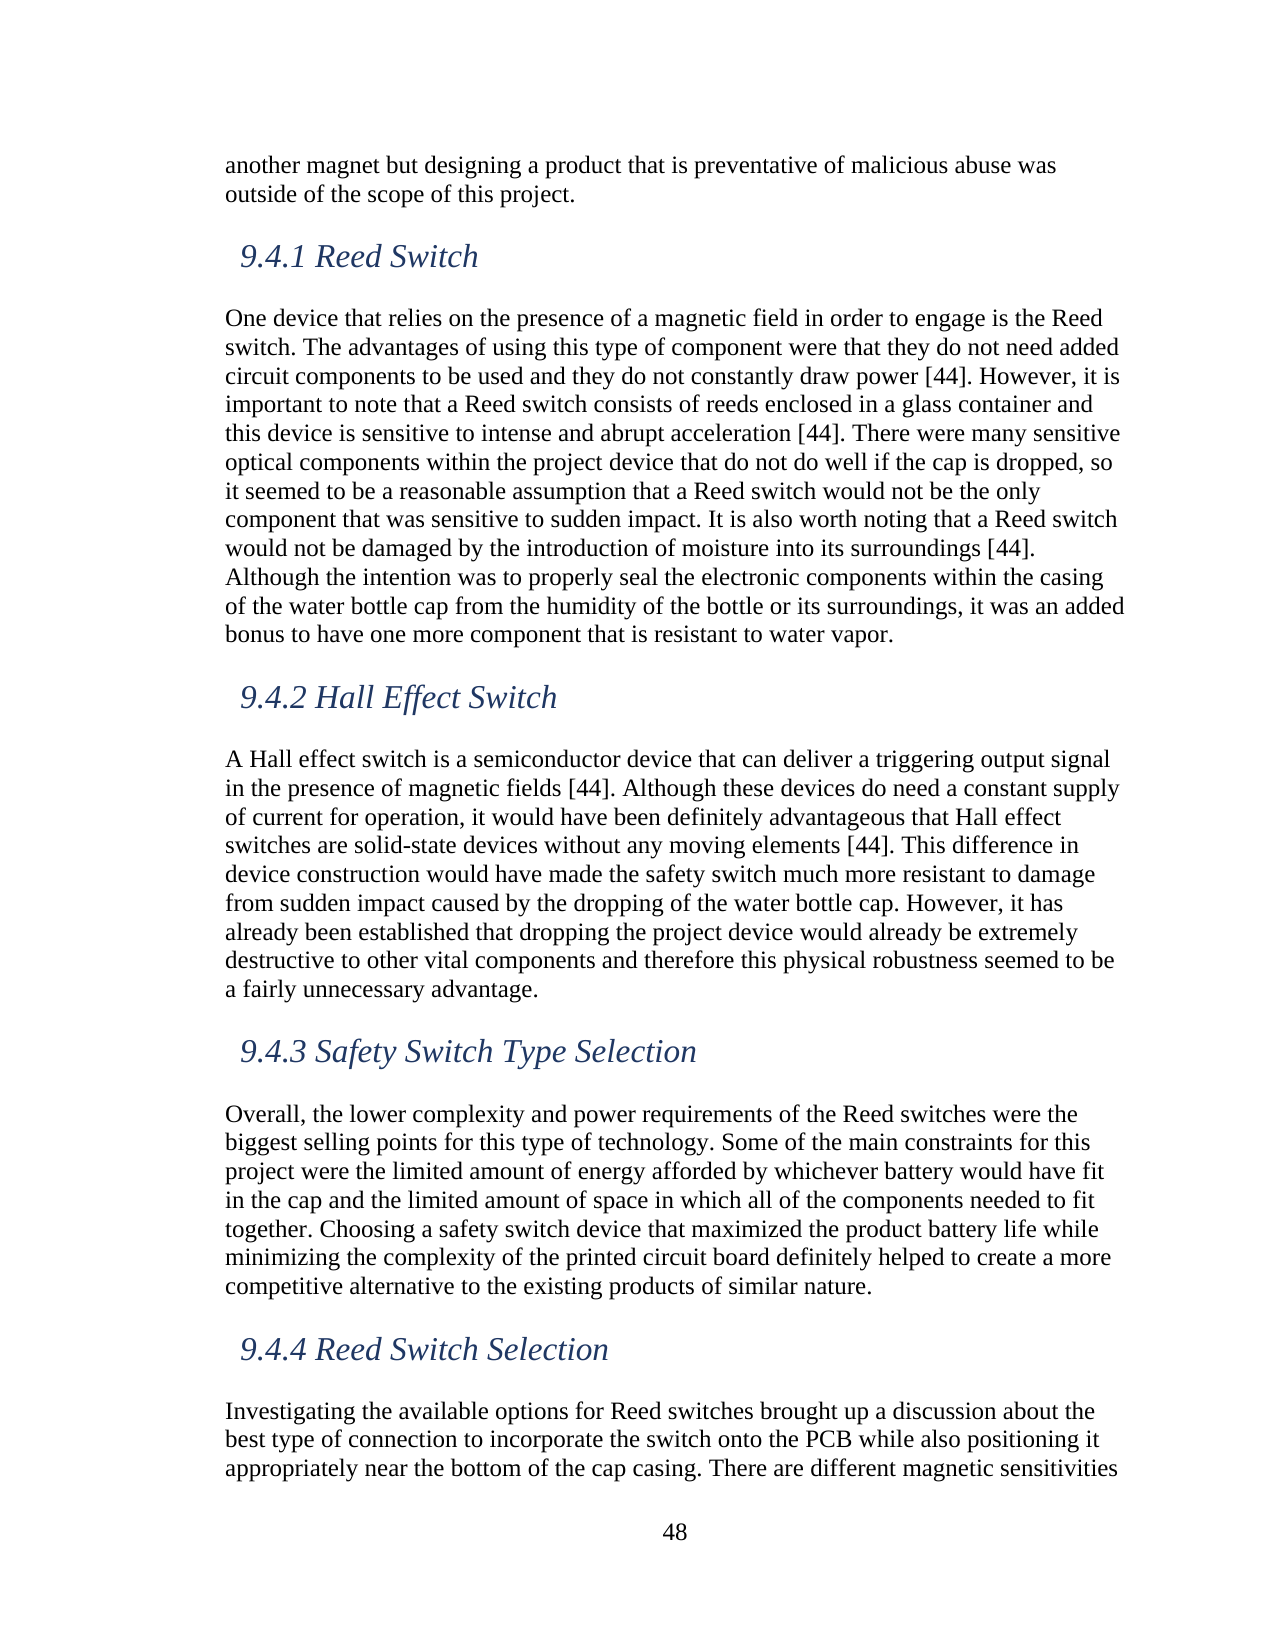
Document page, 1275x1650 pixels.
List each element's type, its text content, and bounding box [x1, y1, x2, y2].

subtitle Hall Effect Switch [240, 677, 1125, 715]
text A Hall effect switch is a semiconductor device that can deliver a triggering output signal in the presence of magnetic fields [44]. Although these devices do need a constant supply of current for operation, it would have been definitely advantageous that Hall effect switches are solid-state devices without any moving elements [44]. This difference in device construction would have made the safety switch much more resistant to damage from sudden impact caused by the dropping of the water bottle cap. However, it has already been established that dropping the project device would already be extremely destructive to other vital components and therefore this physical robustness seemed to be a fairly unnecessary advantage. [225, 744, 1125, 1003]
text Overall, the lower complexity and power requirements of the Reed switches were the biggest selling points for this type of technology. Some of the main constraints for this project were the limited amount of energy afforded by whichever battery would have fit in the cap and the limited amount of space in which all of the components needed to fit together. Choosing a safety switch device that maximized the product battery life while minimizing the complexity of the printed circuit board definitely helped to create a more competitive alternative to the existing products of similar nature. [225, 1099, 1125, 1300]
subtitle Reed Switch Selection [240, 1329, 1125, 1367]
text One device that relies on the presence of a magnetic field in order to engage is the Reed switch. The advantages of using this type of component were that they do not need added circuit components to be used and they do not constantly draw power [44]. However, it is important to note that a Reed switch consists of reeds enclosed in a glass container and this device is sensitive to intense and abrupt acceleration [44]. There were many sensitive optical components within the project device that do not do well if the cap is dropped, so it seemed to be a reasonable assumption that a Reed switch would not be the only component that was sensitive to sudden impact. It is also worth noting that a Reed switch would not be damaged by the introduction of moisture into its surroundings [44]. Although the intention was to properly seal the electronic components within the casing of the water bottle cap from the humidity of the bottle or its surroundings, it was an added bonus to have one more component that is resistant to water vapor. [225, 303, 1125, 648]
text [225, 150, 1125, 207]
subtitle Safety Switch Type Selection [240, 1032, 1125, 1070]
subtitle Reed Switch [240, 236, 1125, 274]
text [225, 1396, 1125, 1482]
